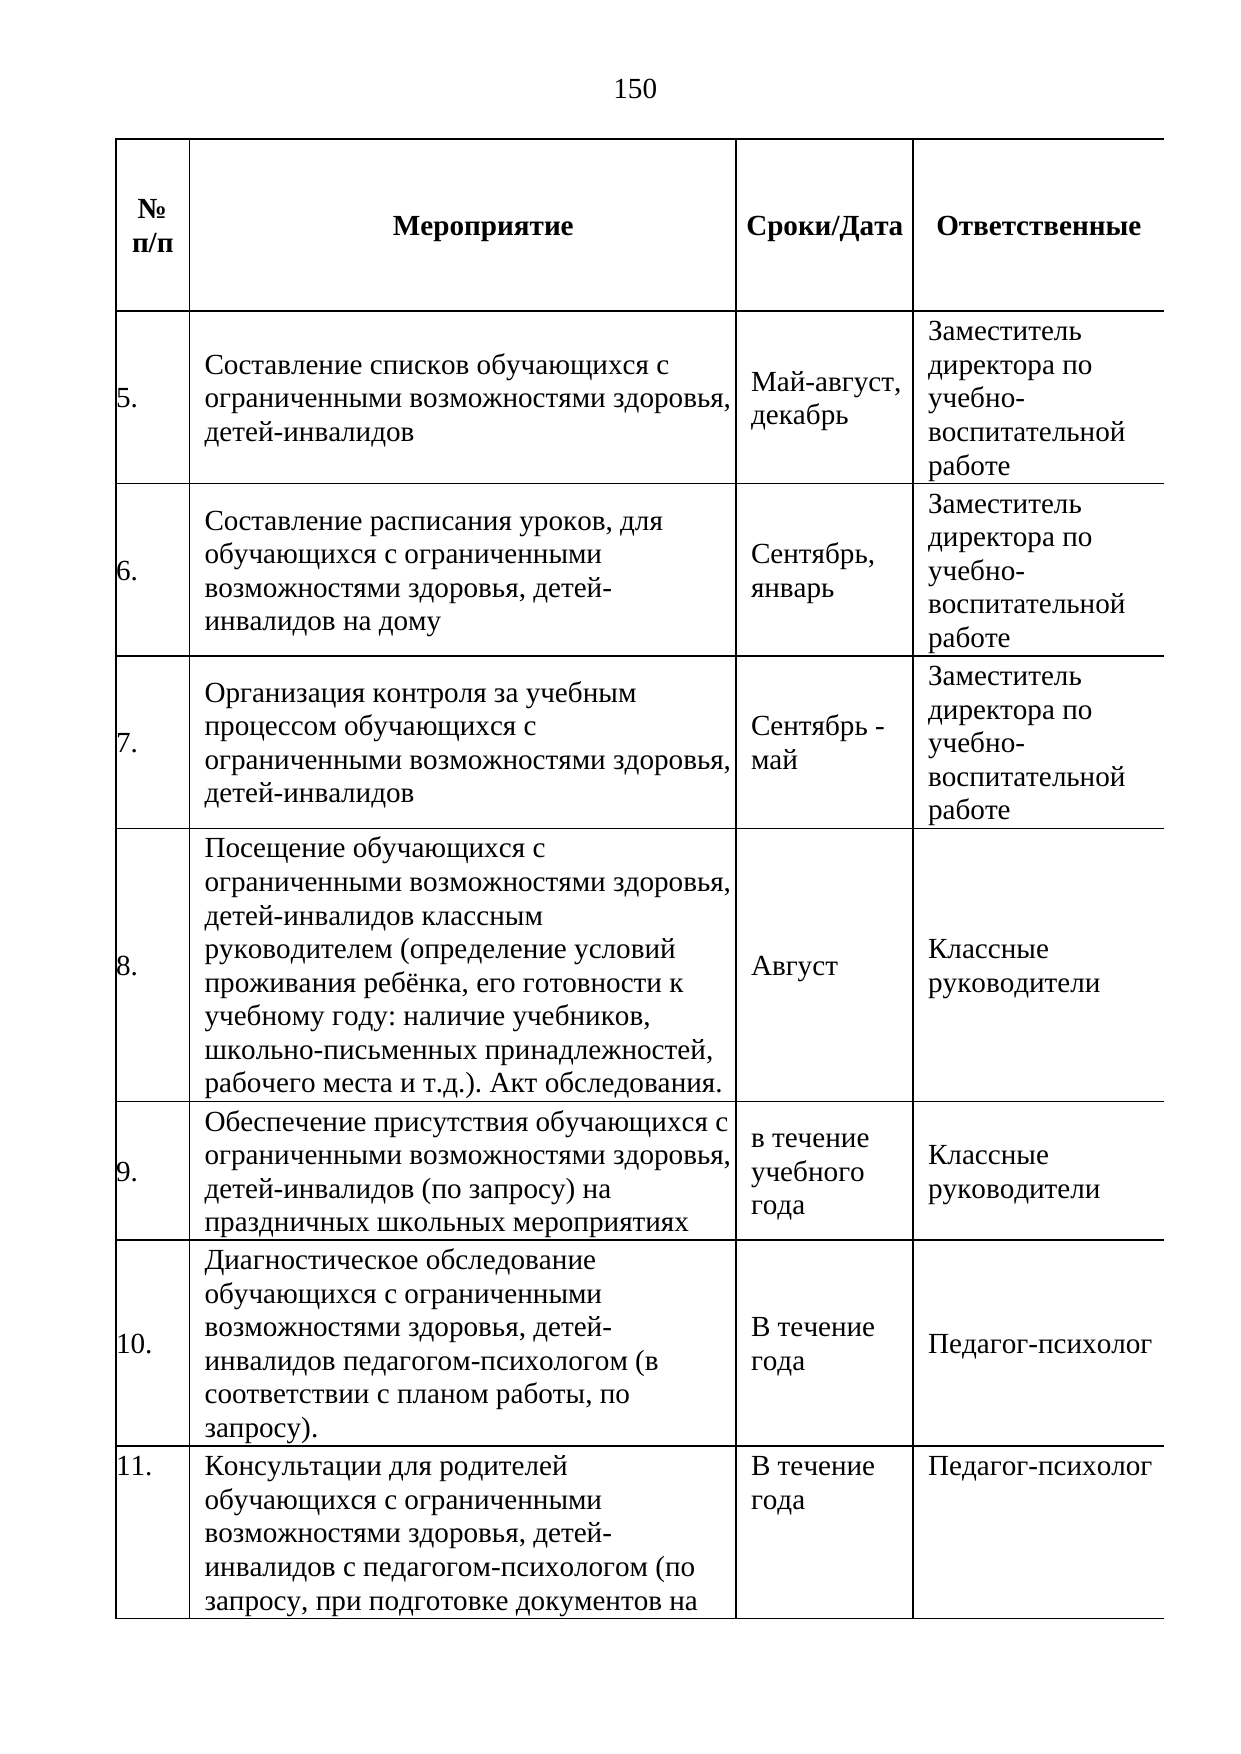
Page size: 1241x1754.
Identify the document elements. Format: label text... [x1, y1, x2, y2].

table_cell [117, 484, 189, 655]
table_cell Составление расписания уроков, для обучающихся с ограниченными возможностями здоровья, детей-инвалидов на дому [190, 484, 735, 655]
table_cell Сентябрь, январь [737, 484, 912, 655]
table_cell [117, 1241, 189, 1445]
table_cell Заместитель директора по учебно-воспитательной работе [914, 657, 1164, 827]
table_cell [117, 1102, 189, 1239]
table_cell Заместитель директора по учебно-воспитательной работе [914, 312, 1164, 483]
table_cell Классные руководители [914, 1102, 1164, 1239]
table_header Ответственные [914, 140, 1164, 310]
table_cell Организация контроля за учебным процессом обучающихся с ограниченными возможностями здоровья, детей-инвалидов [190, 657, 735, 827]
table_cell Заместитель директора по учебно-воспитательной работе [914, 484, 1164, 655]
table_cell В течение года [737, 1241, 912, 1445]
table_header Мероприятие [190, 140, 735, 310]
table_cell В течение года [737, 1447, 912, 1618]
table_cell [117, 1447, 189, 1618]
table_cell Посещение обучающихся с ограниченными возможностями здоровья, детей-инвалидов классным руководителем (определение условий проживания ребёнка, его готовности к учебному году: наличие учебников, школьно-письменных принадлежностей, рабочего места и т.д.). Акт обследования. [190, 829, 735, 1101]
table_cell Педагог-психолог [914, 1241, 1164, 1445]
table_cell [190, 1447, 735, 1618]
table_cell [117, 829, 189, 1101]
table_cell [117, 312, 189, 483]
table_cell Составление списков обучающихся с ограниченными возможностями здоровья, детей-инвалидов [190, 312, 735, 483]
table_cell Педагог-психолог [914, 1447, 1164, 1618]
table_cell Сентябрь - май [737, 657, 912, 827]
table_cell Диагностическое обследование обучающихся с ограниченными возможностями здоровья, детей-инвалидов педагогом-психологом (в соответствии с планом работы, по запросу). [190, 1241, 735, 1445]
table_header Сроки/Дата [737, 140, 912, 310]
table_cell Классные руководители [914, 829, 1164, 1101]
table_cell в течение учебного года [737, 1102, 912, 1239]
table_cell [117, 657, 189, 827]
table_cell Май-август, декабрь [737, 312, 912, 483]
table_cell Обеспечение присутствия обучающихся с ограниченными возможностями здоровья, детей-инвалидов (по запросу) на праздничных школьных мероприятиях [190, 1102, 735, 1239]
table_header № п/п [117, 140, 189, 310]
table_cell Август [737, 829, 912, 1101]
